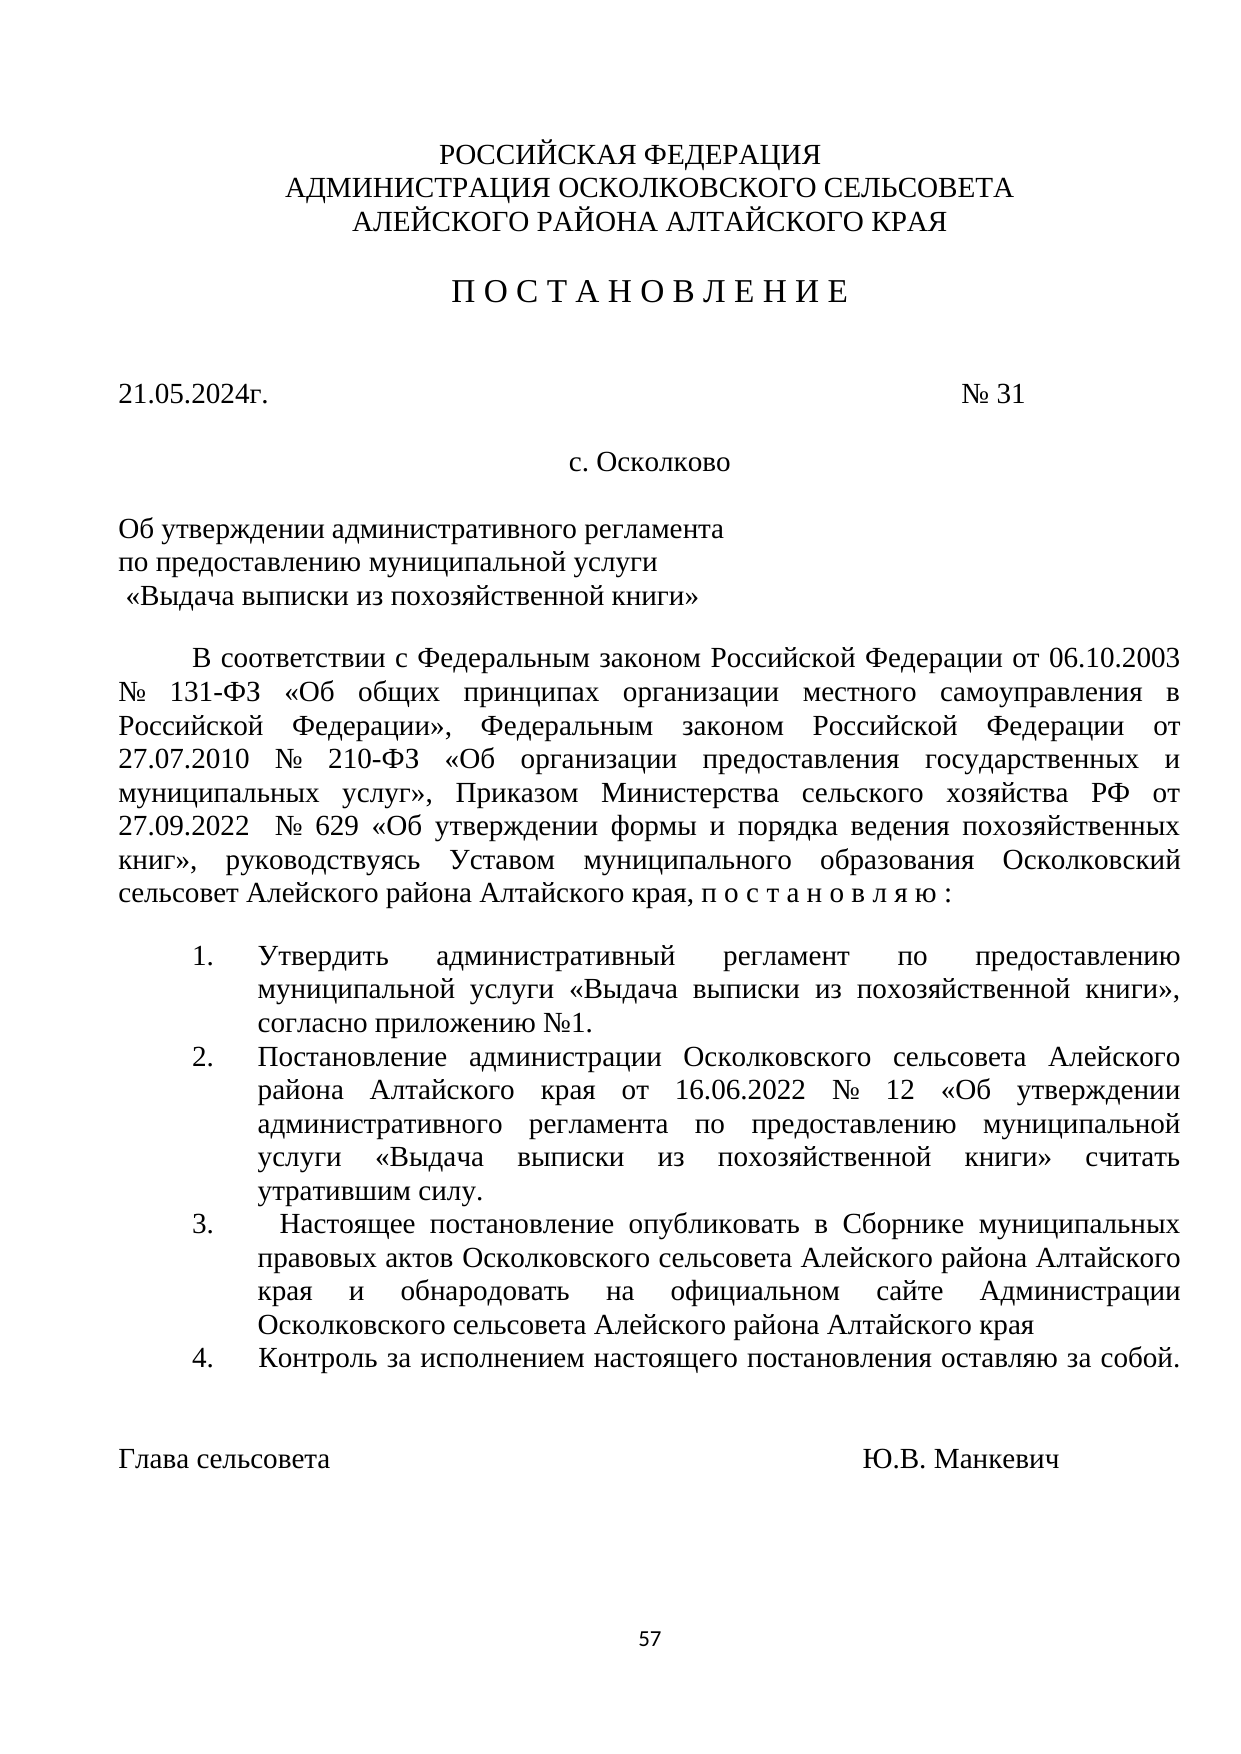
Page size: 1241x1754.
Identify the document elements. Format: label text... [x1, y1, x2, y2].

text по предоставлению муниципальной услуги [118, 544, 1181, 578]
list Постановление администрации Осколковского сельсовета Алейского района Алтайского края от 16.06.2022 № 12 «Об утверждении административного регламента по предоставлению муниципальной услуги «Выдача выписки из похозяйственной книги» считать утратившим силу. [192, 1039, 1181, 1206]
text В соответствии с Федеральным законом Российской Федерации от 06.10.2003 № 131-ФЗ «Об общих принципах организации местного самоуправления в Российской Федерации», Федеральным законом Российской Федерации от 27.07.2010 № 210-ФЗ «Об организации предоставления государственных и муниципальных услуг», Приказом Министерства сельского хозяйства РФ от 27.09.2022 № 629 «Об утверждении формы и порядка ведения похозяйственных книг», руководствуясь Уставом муниципального образования Осколковский сельсовет Алейского района Алтайского края, п о с т а н о в л я ю : [118, 641, 1181, 909]
text П О С Т А Н О В Л Е Н И Е [118, 271, 1181, 309]
text АЛЕЙСКОГО РАЙОНА АЛТАЙСКОГО КРАЯ [118, 204, 1181, 238]
list Утвердить административный регламент по предоставлению муниципальной услуги «Выдача выписки из похозяйственной книги», согласно приложению №1. [192, 938, 1181, 1039]
list Контроль за исполнением настоящего постановления оставляю за собой. [192, 1341, 1181, 1408]
text «Выдача выписки из похозяйственной книги» [118, 578, 1181, 611]
text Об утверждении административного регламента [118, 511, 1181, 544]
text 21.05.2024г. № 31 [118, 377, 1181, 410]
text РОССИЙСКАЯ ФЕДЕРАЦИЯ [118, 137, 1181, 171]
text АДМИНИСТРАЦИЯ ОСКОЛКОВСКОГО СЕЛЬСОВЕТА [118, 171, 1181, 204]
text с. Осколково [118, 444, 1181, 477]
text Глава сельсовета Ю.В. Манкевич [118, 1441, 1181, 1475]
list Настоящее постановление опубликовать в Сборнике муниципальных правовых актов Осколковского сельсовета Алейского района Алтайского края и обнародовать на официальном сайте Администрации Осколковского сельсовета Алейского района Алтайского края [192, 1206, 1181, 1341]
